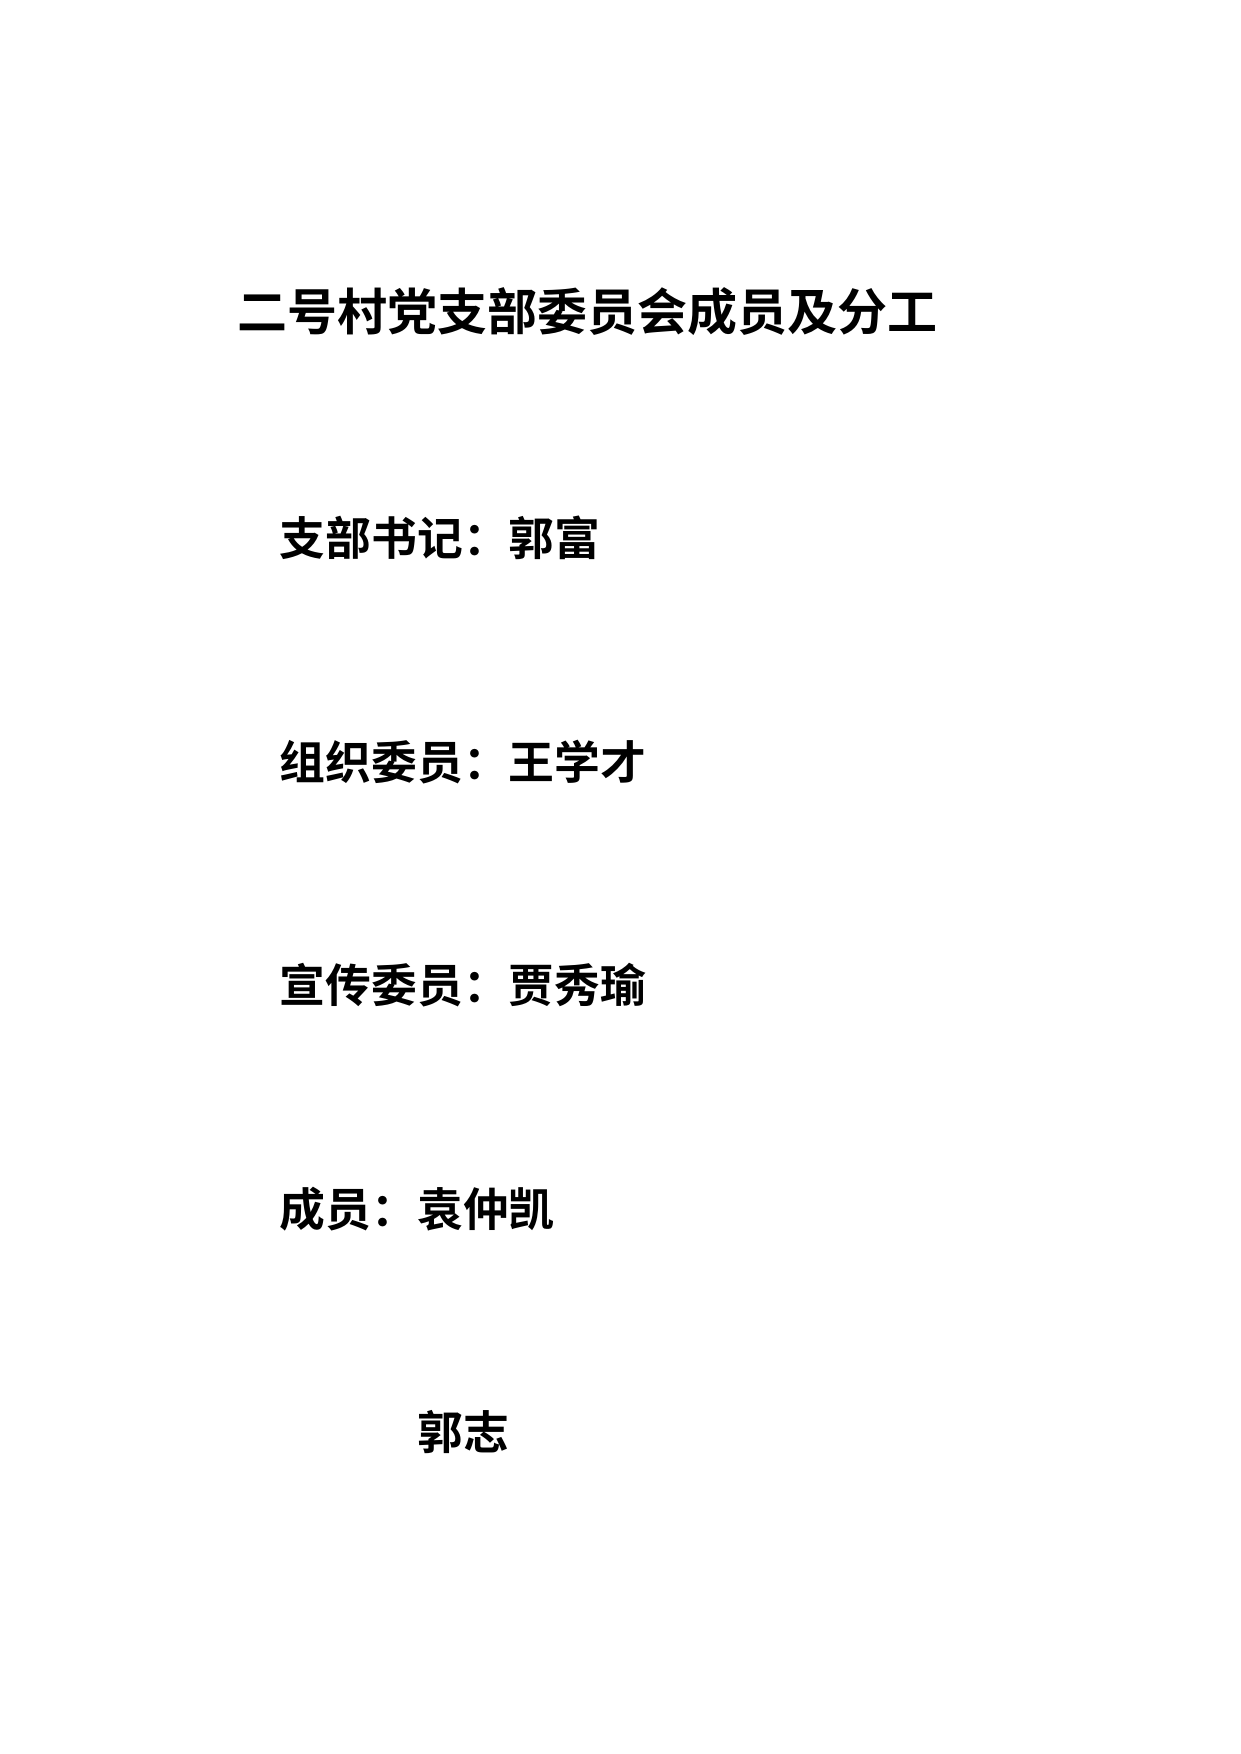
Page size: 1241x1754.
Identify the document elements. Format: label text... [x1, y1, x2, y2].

text 组织委员：王学才 [187, 711, 1053, 808]
text 支部书记：郭富 [187, 487, 1053, 584]
text 成员：袁仲凯 [187, 1158, 1053, 1255]
text 宣传委员：贾秀瑜 [187, 934, 1053, 1032]
text 二号村党支部委员会成员及分工 [187, 259, 1053, 357]
text 郭志 [187, 1381, 1053, 1479]
